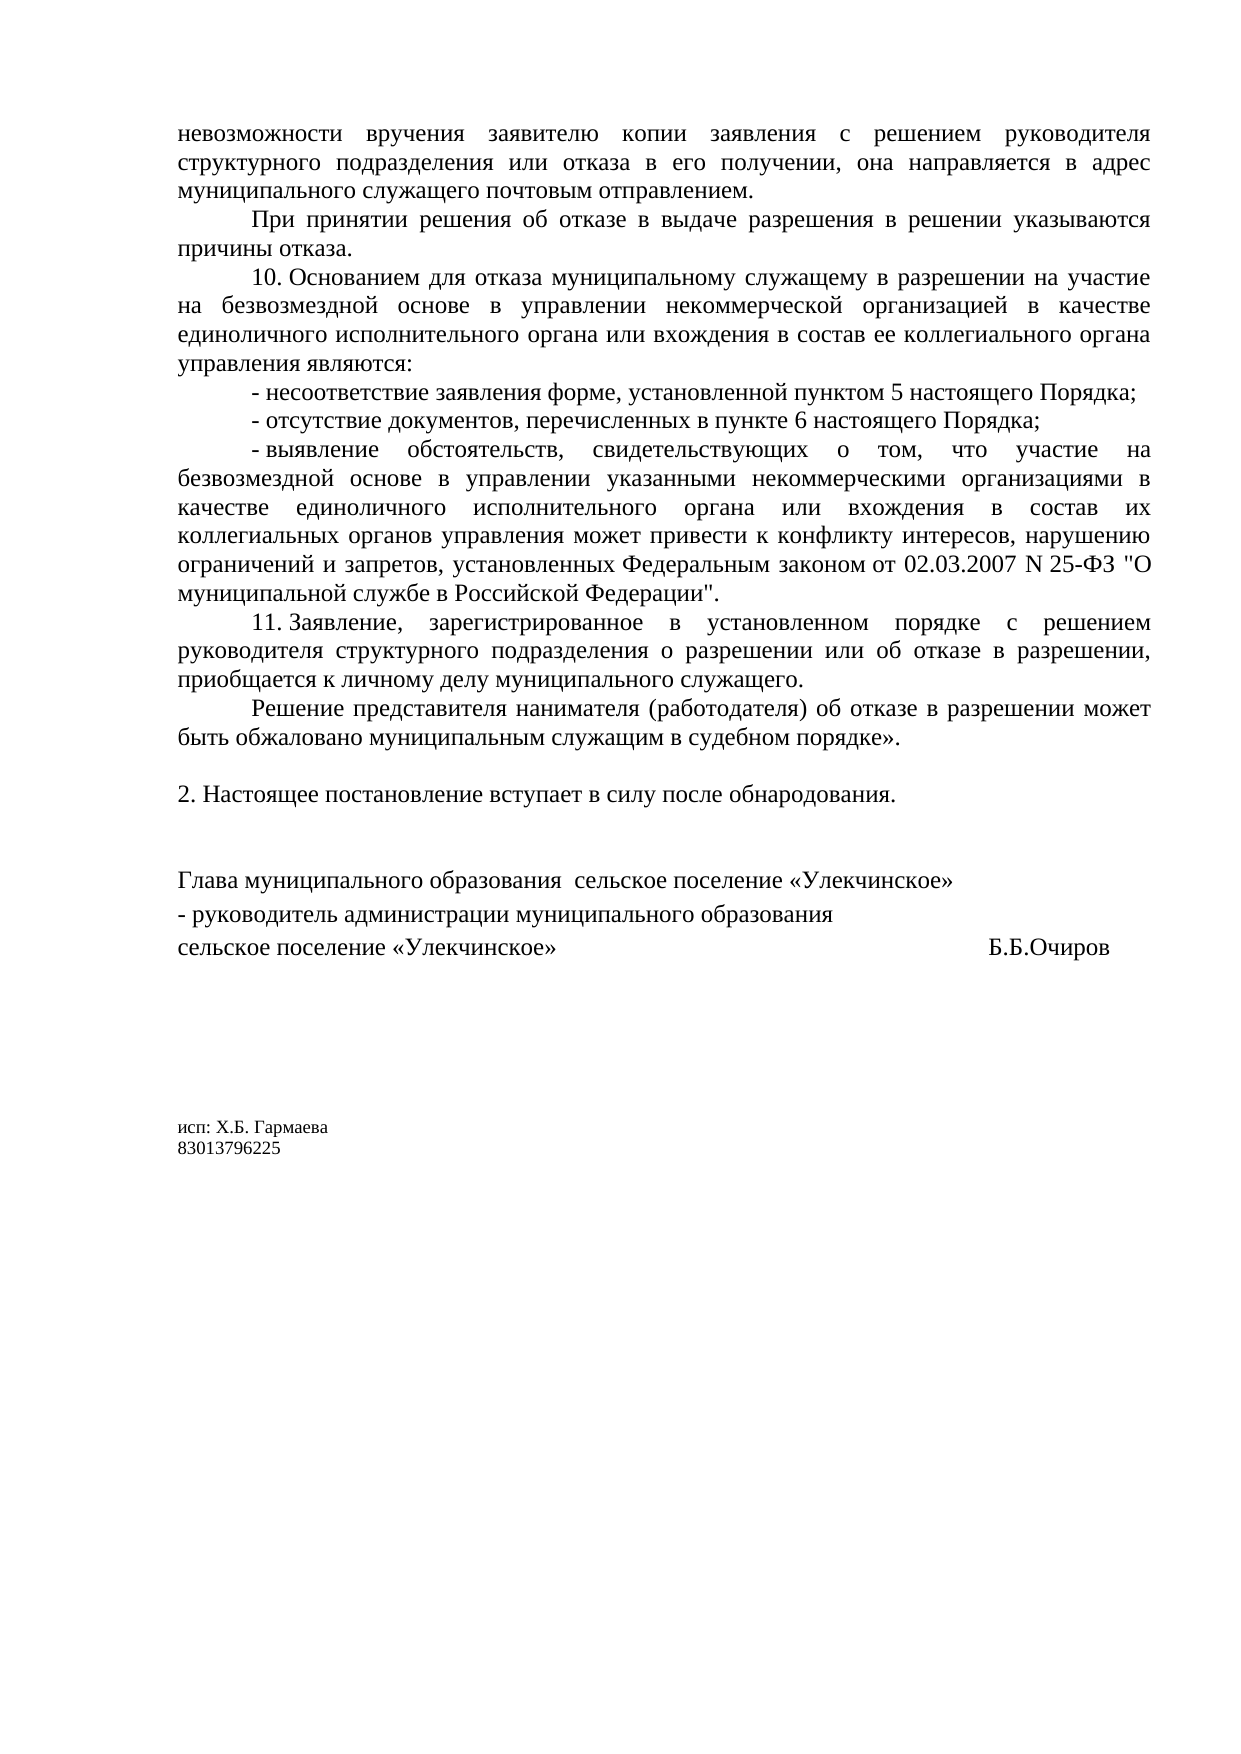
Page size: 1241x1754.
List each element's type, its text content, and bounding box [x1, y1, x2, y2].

text 11. Заявление, зарегистрированное в установленном порядке с решением руководителя структурного подразделения о разрешении или об отказе в разрешении, приобщается к личному делу муниципального служащего. [177, 607, 1152, 693]
list исп: Х.Б. Гармаева [177, 1116, 1152, 1137]
text Решение представителя нанимателя (работодателя) об отказе в разрешении может быть обжаловано муниципальным служащим в судебном порядке». [177, 693, 1152, 751]
text - несоответствие заявления форме, установленной пунктом 5 настоящего Порядка; [177, 377, 1152, 406]
text - руководитель администрации муниципального образования [177, 899, 1152, 927]
text 10. Основанием для отказа муниципальному служащему в разрешении на участие на безвозмездной основе в управлении некоммерческой организацией в качестве единоличного исполнительного органа или вхождения в состав ее коллегиального органа управления являются: [177, 262, 1152, 377]
text 2. Настоящее постановление вступает в силу после обнародования. [177, 779, 1152, 808]
text Глава муниципального образования сельское поселение «Улекчинское» [177, 866, 1152, 894]
text - отсутствие документов, перечисленных в пункте 6 настоящего Порядка; [177, 406, 1152, 434]
text сельское поселение «Улекчинское» Б.Б.Очиров [177, 932, 1152, 960]
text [177, 118, 1152, 204]
list 83013796225 [177, 1137, 1152, 1159]
text При принятии решения об отказе в выдаче разрешения в решении указываются причины отказа. [177, 204, 1152, 262]
text - выявление обстоятельств, свидетельствующих о том, что участие на безвозмездной основе в управлении указанными некоммерческими организациями в качестве единоличного исполнительного органа или вхождения в состав их коллегиальных органов управления может привести к конфликту интересов, нарушению ограничений и запретов, установленных Федеральным законом от 02.03.2007 N 25-ФЗ "О муниципальной службе в Российской Федерации". [177, 434, 1152, 607]
